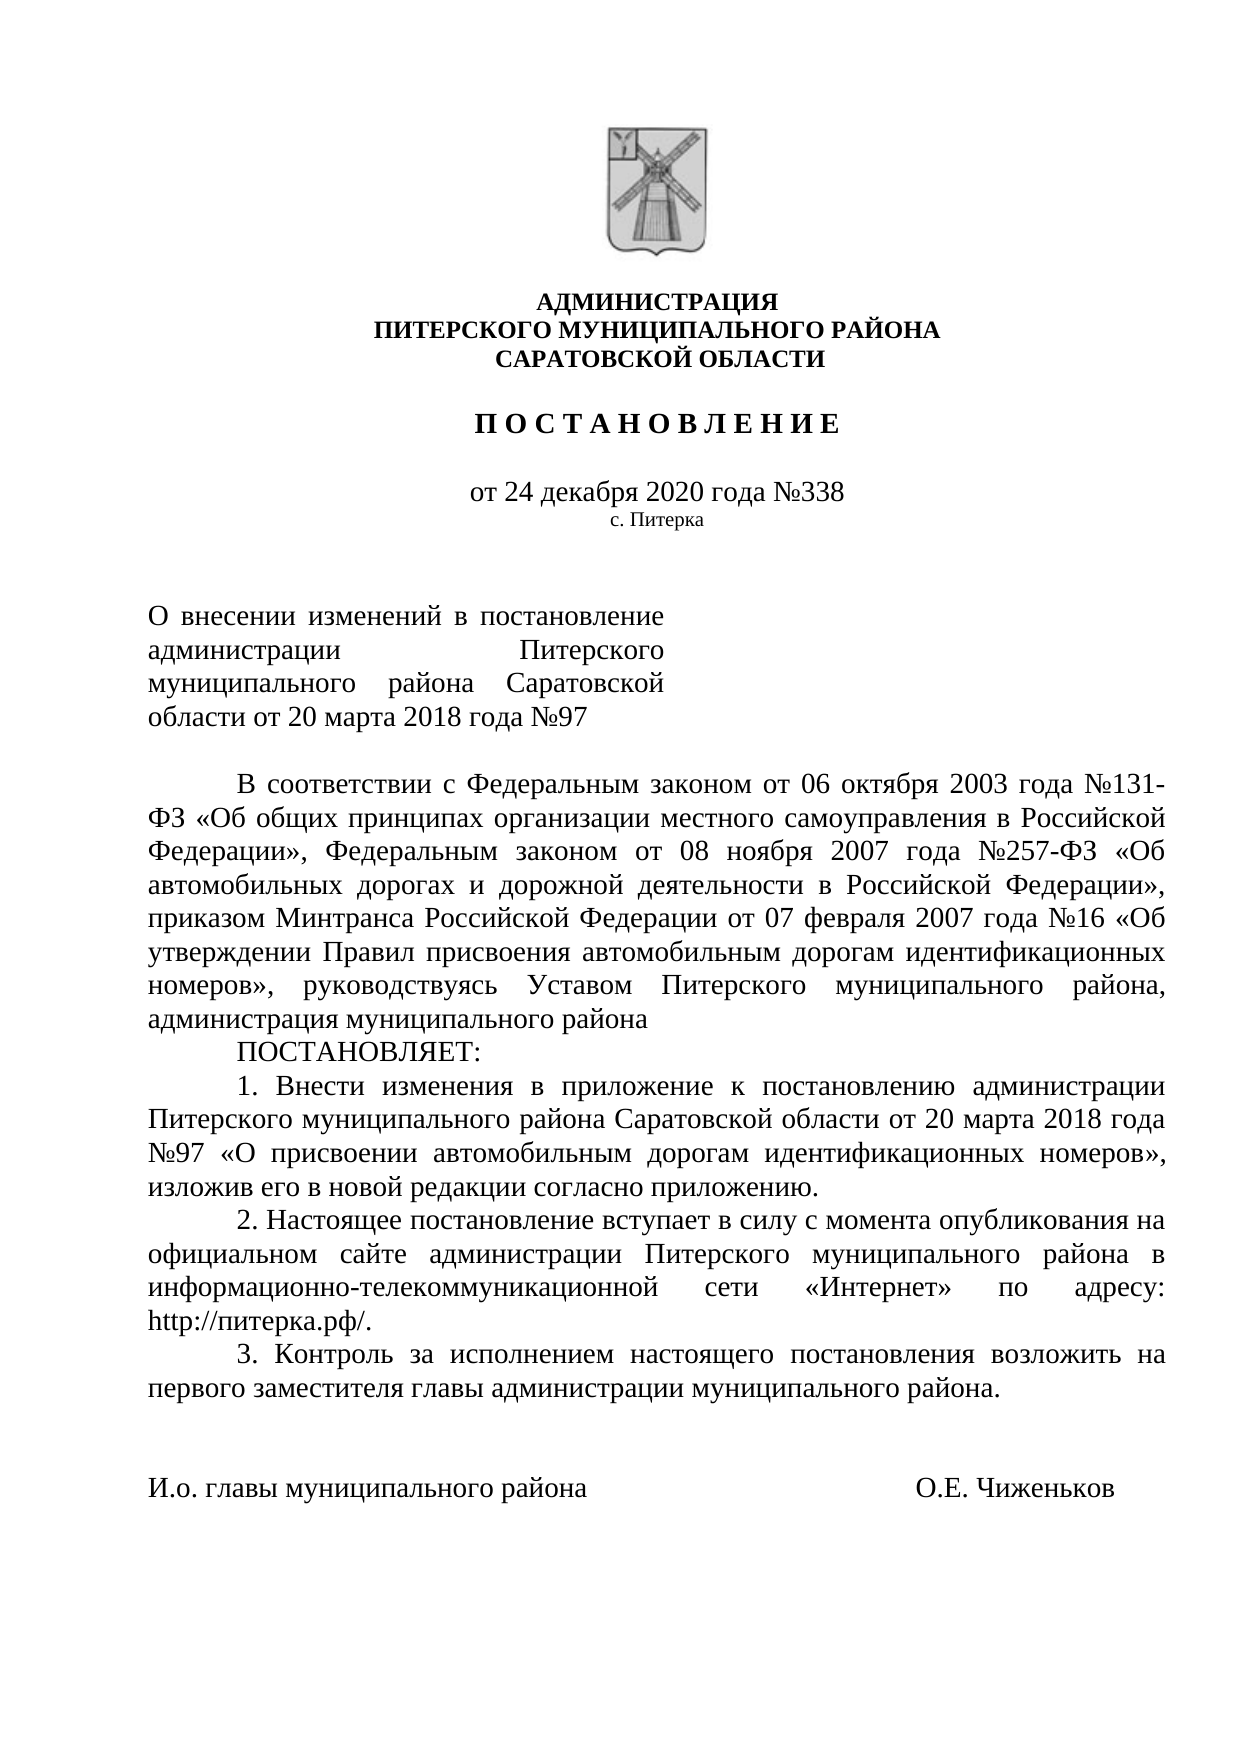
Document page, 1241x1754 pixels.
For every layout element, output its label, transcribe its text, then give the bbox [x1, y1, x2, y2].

text ПОСТАНОВЛЯЕТ: [148, 1034, 1167, 1068]
text 3. Контроль за исполнением настоящего постановления возложить на первого заместителя главы администрации муниципального района. [148, 1336, 1167, 1403]
text 2. Настоящее постановление вступает в силу с момента опубликования на официальном сайте администрации Питерского муниципального района в информационно-телекоммуникационной сети «Интернет» по адресу: http://питерка.рф/. [148, 1202, 1166, 1336]
text САРАТОВСКОЙ ОБЛАСТИ [148, 344, 1166, 373]
text АДМИНИСТРАЦИЯ [148, 287, 1166, 316]
text от 24 декабря 2020 года №338 [148, 474, 1166, 507]
text О внесении изменений в постановление администрации Питерского муниципального района Саратовской области от 20 марта 2018 года №97 [148, 598, 664, 733]
text И.о. главы муниципального района О.Е. Чиженьков [148, 1471, 1211, 1504]
text 1. Внести изменения в приложение к постановлению администрации Питерского муниципального района Саратовской области от 20 марта 2018 года №97 «О присвоении автомобильным дорогам идентификационных номеров», изложив его в новой редакции согласно приложению. [148, 1068, 1167, 1202]
text В соответствии с Федеральным законом от 06 октября 2003 года №131-ФЗ «Об общих принципах организации местного самоуправления в Российской Федерации», Федеральным законом от 08 ноября 2007 года №257-ФЗ «Об автомобильных дорогах и дорожной деятельности в Российской Федерации», приказом Минтранса Российской Федерации от 07 февраля 2007 года №16 «Об утверждении Правил присвоения автомобильным дорогам идентификационных номеров», руководствуясь Уставом Питерского муниципального района, администрация муниципального района [148, 766, 1167, 1034]
text П О С Т А Н О В Л Е Н И Е [148, 407, 1166, 440]
text с. Питерка [148, 507, 1166, 531]
text ПИТЕРСКОГО МУНИЦИПАЛЬНОГО РАЙОНА [148, 316, 1166, 344]
picture [601, 124, 713, 265]
